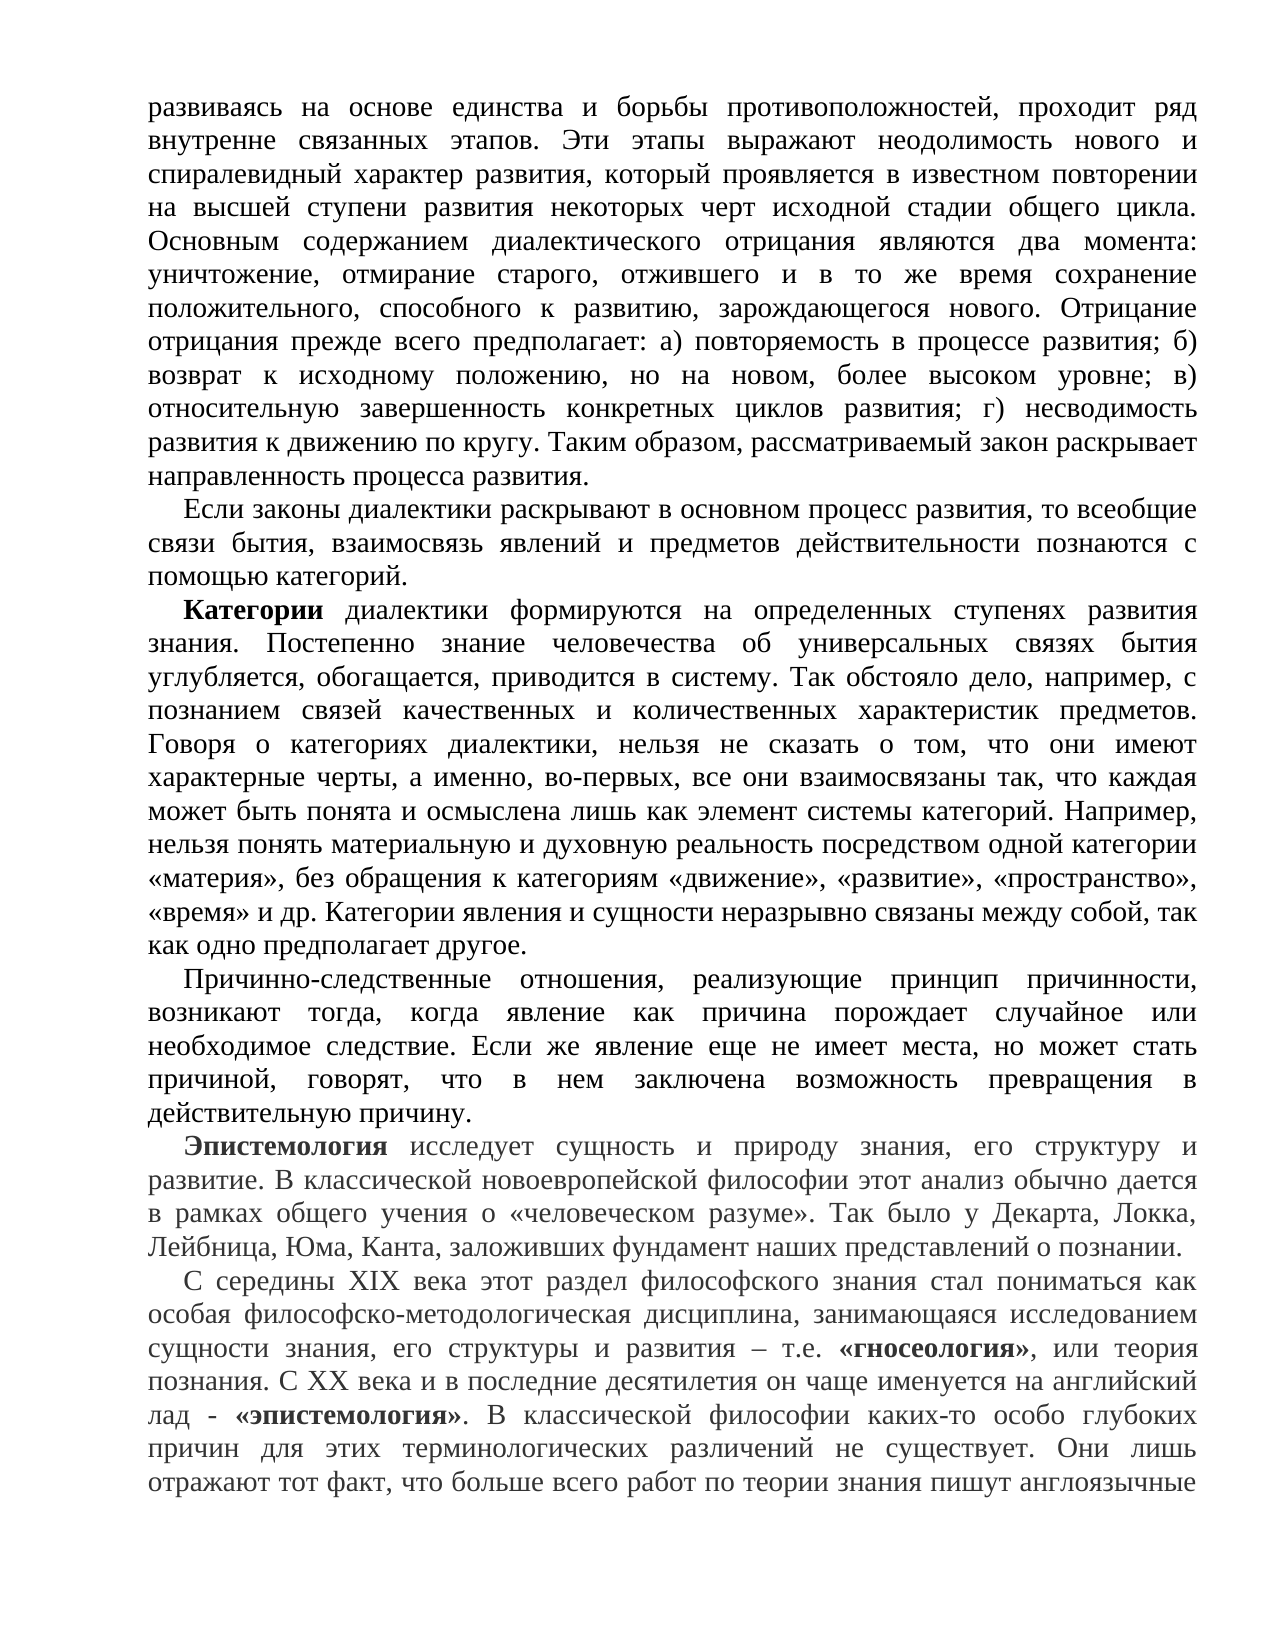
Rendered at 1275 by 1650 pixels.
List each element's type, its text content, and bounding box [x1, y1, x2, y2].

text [148, 1263, 1198, 1497]
text Причинно-следственные отношения, реализующие принцип причинности, возникают тогда, когда явление как причина порождает случайное или необходимое следствие. Если же явление еще не имеет места, но может стать причиной, говорят, что в нем заключена возможность превращения в действительную причину. [148, 961, 1198, 1128]
text Эпистемология исследует сущность и природу знания, его структуру и развитие. В классической новоевропейской философии этот анализ обычно дается в рамках общего учения о «человеческом разуме». Так было у Декарта, Локка, Лейбница, Юма, Канта, заложивших фундамент наших представлений о познании. [148, 1128, 1198, 1263]
text Категории диалектики формируются на определенных ступенях развития знания. Постепенно знание человечества об универсальных связях бытия углубляется, обогащается, приводится в систему. Так обстояло дело, например, с познанием связей качественных и количественных характеристик предметов. Говоря о категориях диалектики, нельзя не сказать о том, что они имеют характерные черты, а именно, во-первых, все они взаимосвязаны так, что каждая может быть понята и осмыслена лишь как элемент системы категорий. Например, нельзя понять материальную и духовную реальность посредством одной категории «материя», без обращения к категориям «движение», «развитие», «пространство», «время» и др. Категории явления и сущности неразрывно связаны между собой, так как одно предполагает другое. [148, 592, 1198, 961]
text Если законы диалектики раскрывают в основном процесс развития, то всеобщие связи бытия, взаимосвязь явлений и предметов действительности познаются с помощью категорий. [148, 491, 1198, 592]
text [148, 89, 1198, 491]
